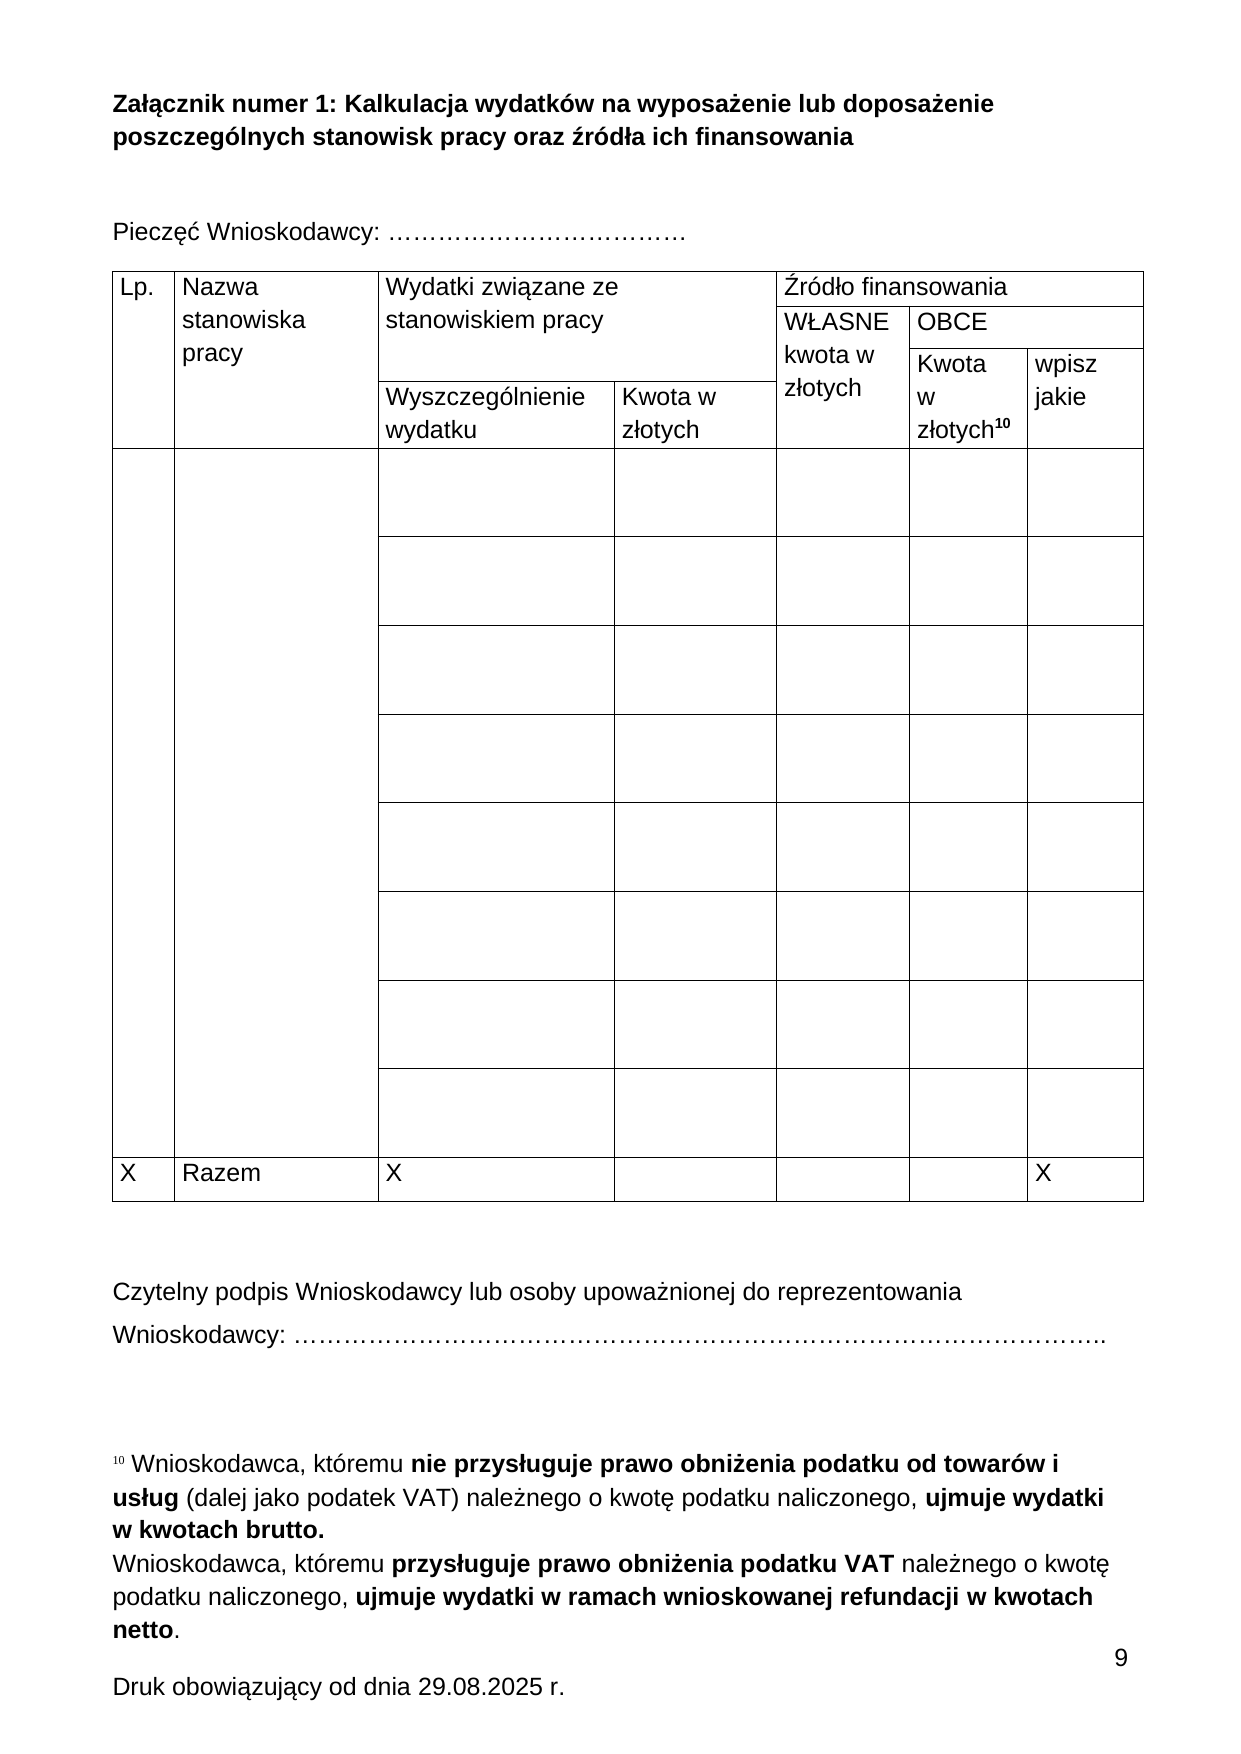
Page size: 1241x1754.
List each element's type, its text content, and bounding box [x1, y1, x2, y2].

table_cell [777, 1069, 909, 1157]
table_cell [615, 1069, 776, 1157]
table_cell X [113, 1158, 174, 1201]
table_cell [615, 892, 776, 979]
table_cell [379, 449, 614, 536]
table_cell [910, 626, 1027, 713]
table_header Lp. [113, 272, 174, 448]
table_cell [113, 449, 174, 1157]
text Pieczęć Wnioskodawcy: ……………………………… [112, 217, 1128, 246]
table_cell [1028, 626, 1143, 713]
table_cell [777, 1158, 909, 1201]
table_cell [615, 803, 776, 891]
table_cell [777, 803, 909, 891]
table_cell [910, 1158, 1027, 1201]
table_cell [1028, 892, 1143, 979]
table_cell [777, 892, 909, 979]
table_cell [1028, 981, 1143, 1068]
table_cell [175, 449, 378, 1157]
table_cell [910, 537, 1027, 625]
table_cell [777, 981, 909, 1068]
table_cell Kwota w złotych [615, 382, 776, 448]
table_cell [379, 626, 614, 713]
table_cell [777, 715, 909, 802]
table_cell [910, 803, 1027, 891]
table_cell [1028, 537, 1143, 625]
table_cell [615, 537, 776, 625]
subtitle Załącznik numer 1: Kalkulacja wydatków na wyposażenie lub doposażenie poszczególnych stanowisk pracy oraz źródła ich finansowania [112, 89, 1128, 150]
table_cell [1028, 803, 1143, 891]
table_header Wydatki związane ze stanowiskiem pracy [379, 272, 776, 381]
table_cell [910, 1069, 1027, 1157]
table_cell [910, 449, 1027, 536]
table_cell [379, 537, 614, 625]
table_cell [1028, 715, 1143, 802]
table_cell WŁASNE kwota w złotych [777, 307, 909, 448]
text Czytelny podpis Wnioskodawcy lub osoby upoważnionej do reprezentowania Wnioskodawcy: …………………………………………………………………………………….. [112, 1277, 1128, 1349]
table_cell [1028, 1069, 1143, 1157]
table_header Nazwa stanowiska pracy [175, 272, 378, 448]
table_cell wpisz jakie [1028, 349, 1143, 448]
table_header Źródło finansowania [777, 272, 1143, 306]
table_cell [615, 715, 776, 802]
table_cell X [379, 1158, 614, 1201]
table_cell OBCE [910, 307, 1143, 348]
table_cell X [1028, 1158, 1143, 1201]
table_cell [615, 981, 776, 1068]
table_cell [615, 449, 776, 536]
table_cell [777, 537, 909, 625]
table_cell [1028, 449, 1143, 536]
table_cell Wyszczególnienie wydatku [379, 382, 614, 448]
table_cell [910, 715, 1027, 802]
table_cell [777, 626, 909, 713]
table_cell [910, 981, 1027, 1068]
table_cell [615, 1158, 776, 1201]
table_cell [379, 715, 614, 802]
table_cell [379, 1069, 614, 1157]
table_cell [910, 892, 1027, 979]
table_cell [379, 892, 614, 979]
table_cell [379, 981, 614, 1068]
table_cell [777, 449, 909, 536]
table_cell Razem [175, 1158, 378, 1201]
table_cell [615, 626, 776, 713]
table_cell Kwota w złotych [910, 349, 1027, 448]
table_cell [379, 803, 614, 891]
